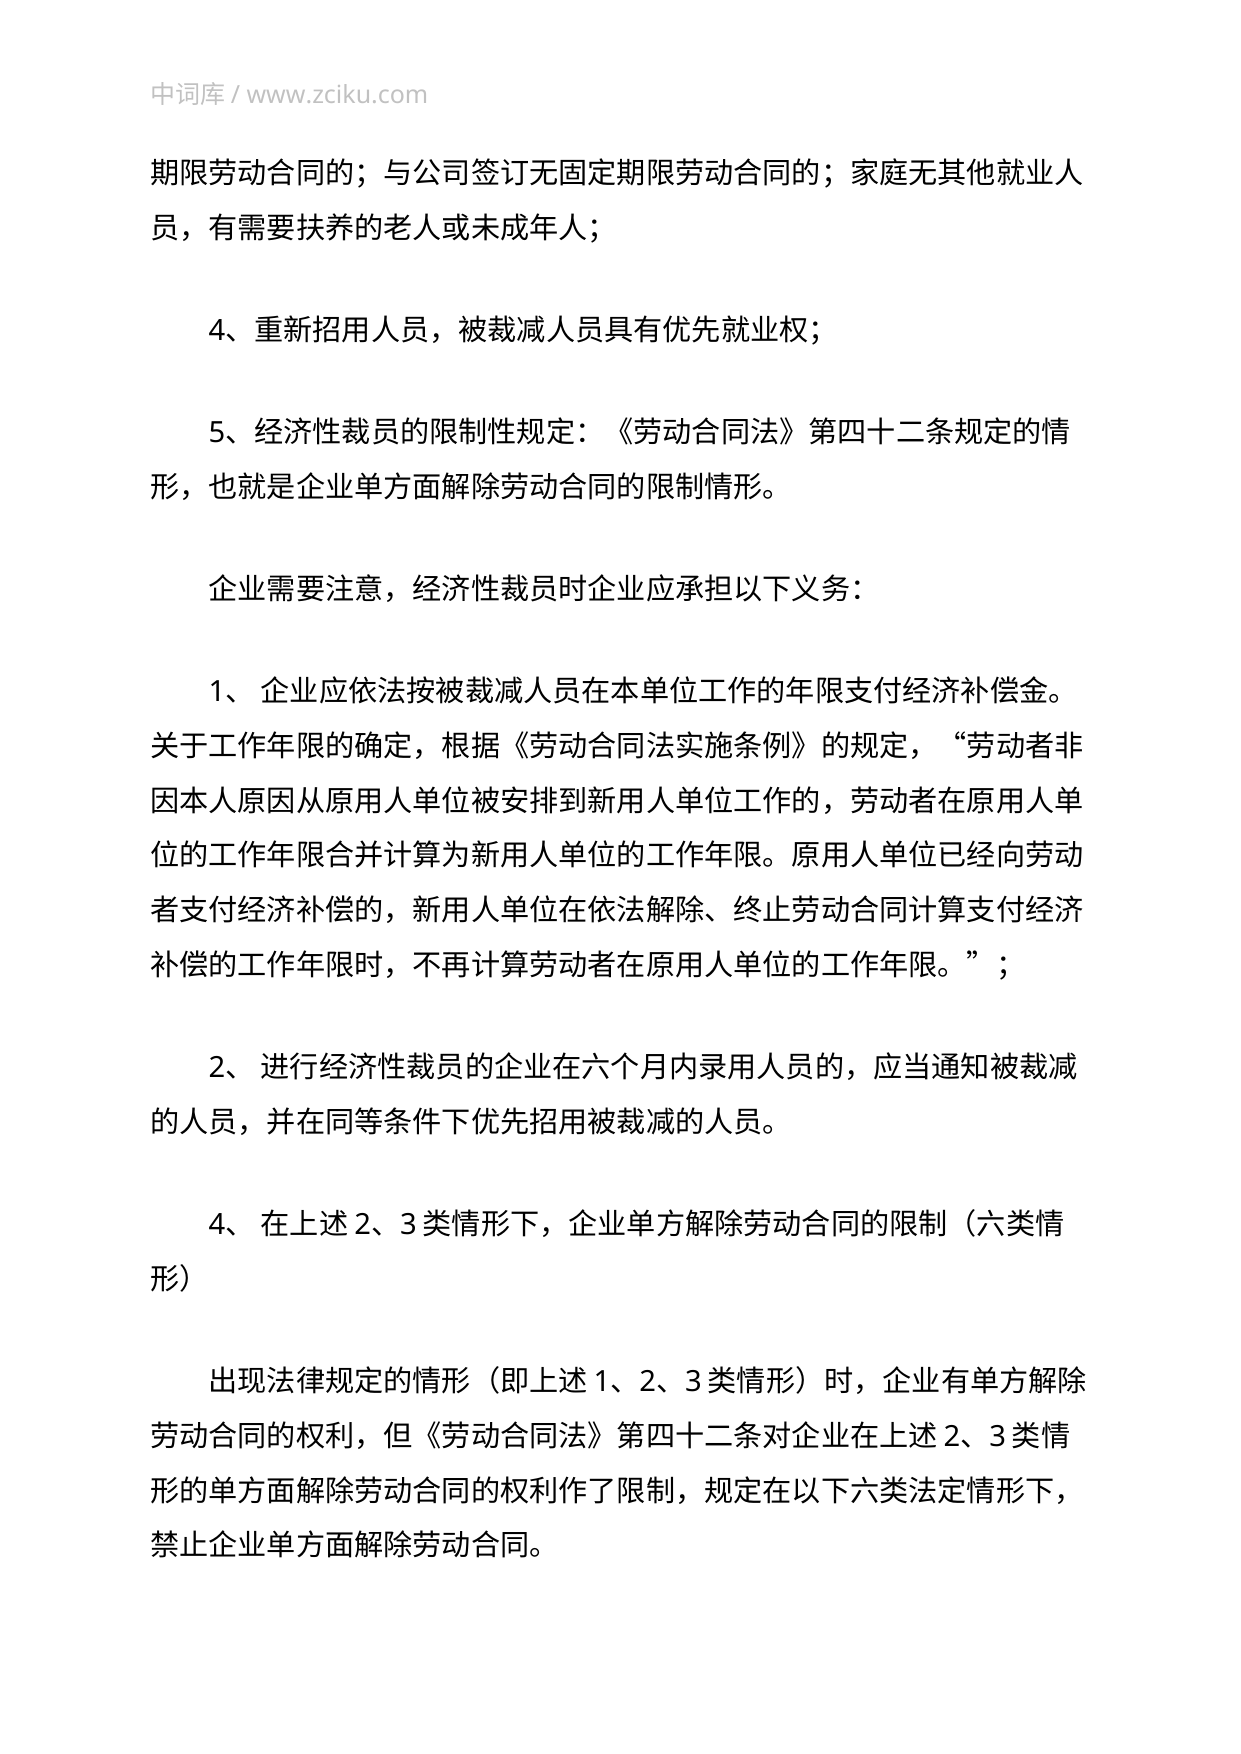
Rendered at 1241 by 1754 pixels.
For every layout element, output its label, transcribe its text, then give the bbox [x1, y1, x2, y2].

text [150, 150, 1090, 247]
text 1、 企业应依法按被裁减人员在本单位工作的年限支付经济补偿金。关于工作年限的确定，根据《劳动合同法实施条例》的规定，“劳动者非因本人原因从原用人单位被安排到新用人单位工作的，劳动者在原用人单位的工作年限合并计算为新用人单位的工作年限。原用人单位已经向劳动者支付经济补偿的，新用人单位在依法解除、终止劳动合同计算支付经济补偿的工作年限时，不再计算劳动者在原用人单位的工作年限。”； [150, 667, 1090, 984]
text 4、 在上述2、3类情形下，企业单方解除劳动合同的限制（六类情形） [150, 1200, 1090, 1298]
text 5、经济性裁员的限制性规定：《劳动合同法》第四十二条规定的情形，也就是企业单方面解除劳动合同的限制情形。 [150, 409, 1090, 506]
text 4、重新招用人员，被裁减人员具有优先就业权； [150, 307, 1090, 349]
text 企业需要注意，经济性裁员时企业应承担以下义务： [150, 565, 1090, 608]
text 出现法律规定的情形（即上述1、2、3类情形）时，企业有单方解除劳动合同的权利，但《劳动合同法》第四十二条对企业在上述2、3类情形的单方面解除劳动合同的权利作了限制，规定在以下六类法定情形下，禁止企业单方面解除劳动合同。 [150, 1357, 1090, 1564]
text 2、 进行经济性裁员的企业在六个月内录用人员的，应当通知被裁减的人员，并在同等条件下优先招用被裁减的人员。 [150, 1043, 1090, 1141]
